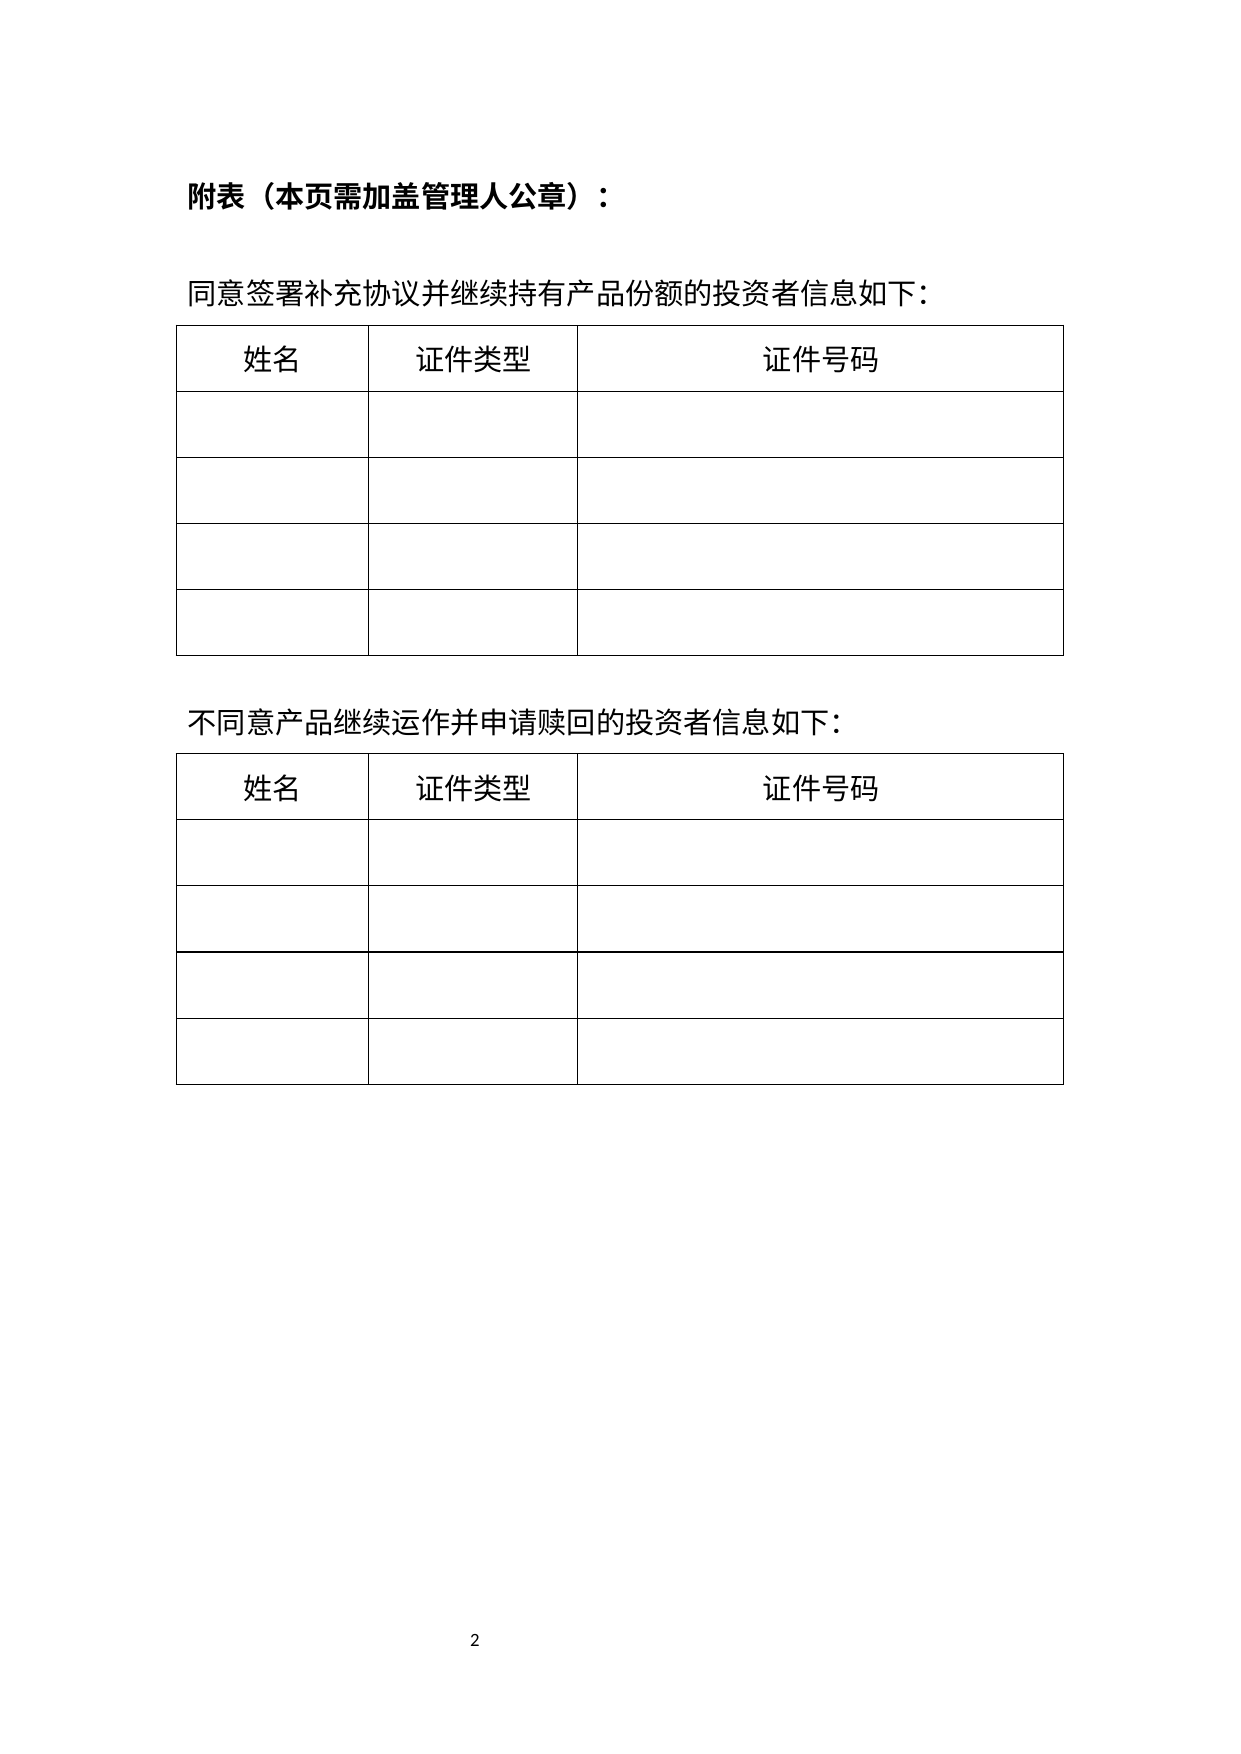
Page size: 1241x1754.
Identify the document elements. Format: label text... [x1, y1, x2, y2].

table_header 姓名 [177, 326, 368, 391]
table_cell [177, 458, 368, 523]
table_cell [177, 1019, 368, 1083]
table_header 证件类型 [369, 754, 577, 819]
table_cell [369, 524, 577, 589]
table_cell [369, 953, 577, 1017]
text 不同意产品继续运作并申请赎回的投资者信息如下： [187, 688, 1053, 753]
table_cell [369, 820, 577, 885]
table_cell [177, 524, 368, 589]
table_header 证件号码 [578, 326, 1063, 391]
table_cell [578, 886, 1063, 951]
table_cell [177, 392, 368, 457]
table_cell [578, 590, 1063, 655]
table_header 证件类型 [369, 326, 577, 391]
table_cell [177, 953, 368, 1017]
table_header 证件号码 [578, 754, 1063, 819]
table_cell [177, 886, 368, 951]
table_cell [369, 886, 577, 951]
table_header 姓名 [177, 754, 368, 819]
table_cell [177, 820, 368, 885]
table_cell [578, 392, 1063, 457]
text 同意签署补充协议并继续持有产品份额的投资者信息如下： [187, 259, 1053, 324]
table_cell [578, 820, 1063, 885]
table_cell [578, 458, 1063, 523]
table_cell [369, 1019, 577, 1083]
text 附表（本页需加盖管理人公章）： [187, 162, 1053, 227]
table_cell [369, 458, 577, 523]
table_cell [578, 953, 1063, 1017]
table_cell [369, 590, 577, 655]
table_cell [578, 1019, 1063, 1083]
table_cell [369, 392, 577, 457]
table_cell [578, 524, 1063, 589]
table_cell [177, 590, 368, 655]
